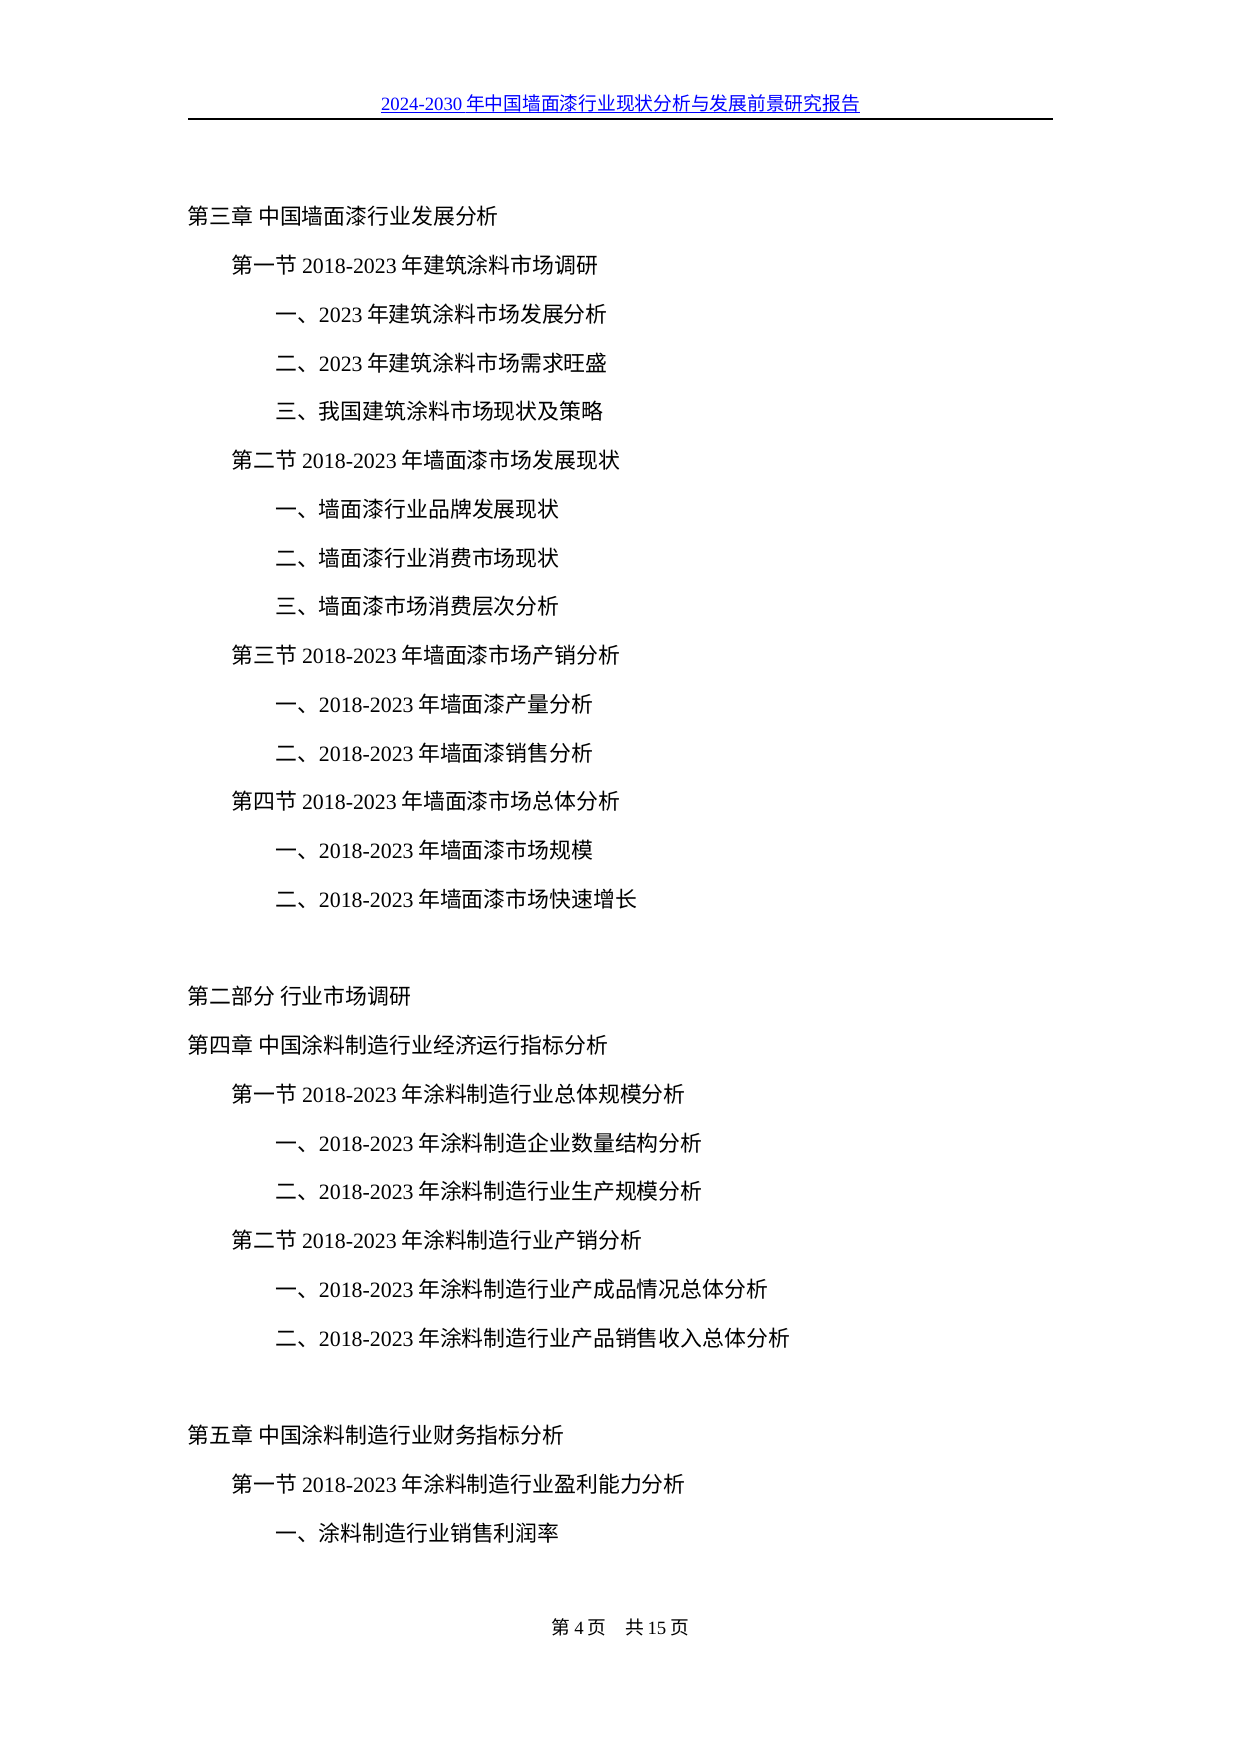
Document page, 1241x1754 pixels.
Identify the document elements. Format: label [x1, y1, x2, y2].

text [187, 150, 1053, 1548]
